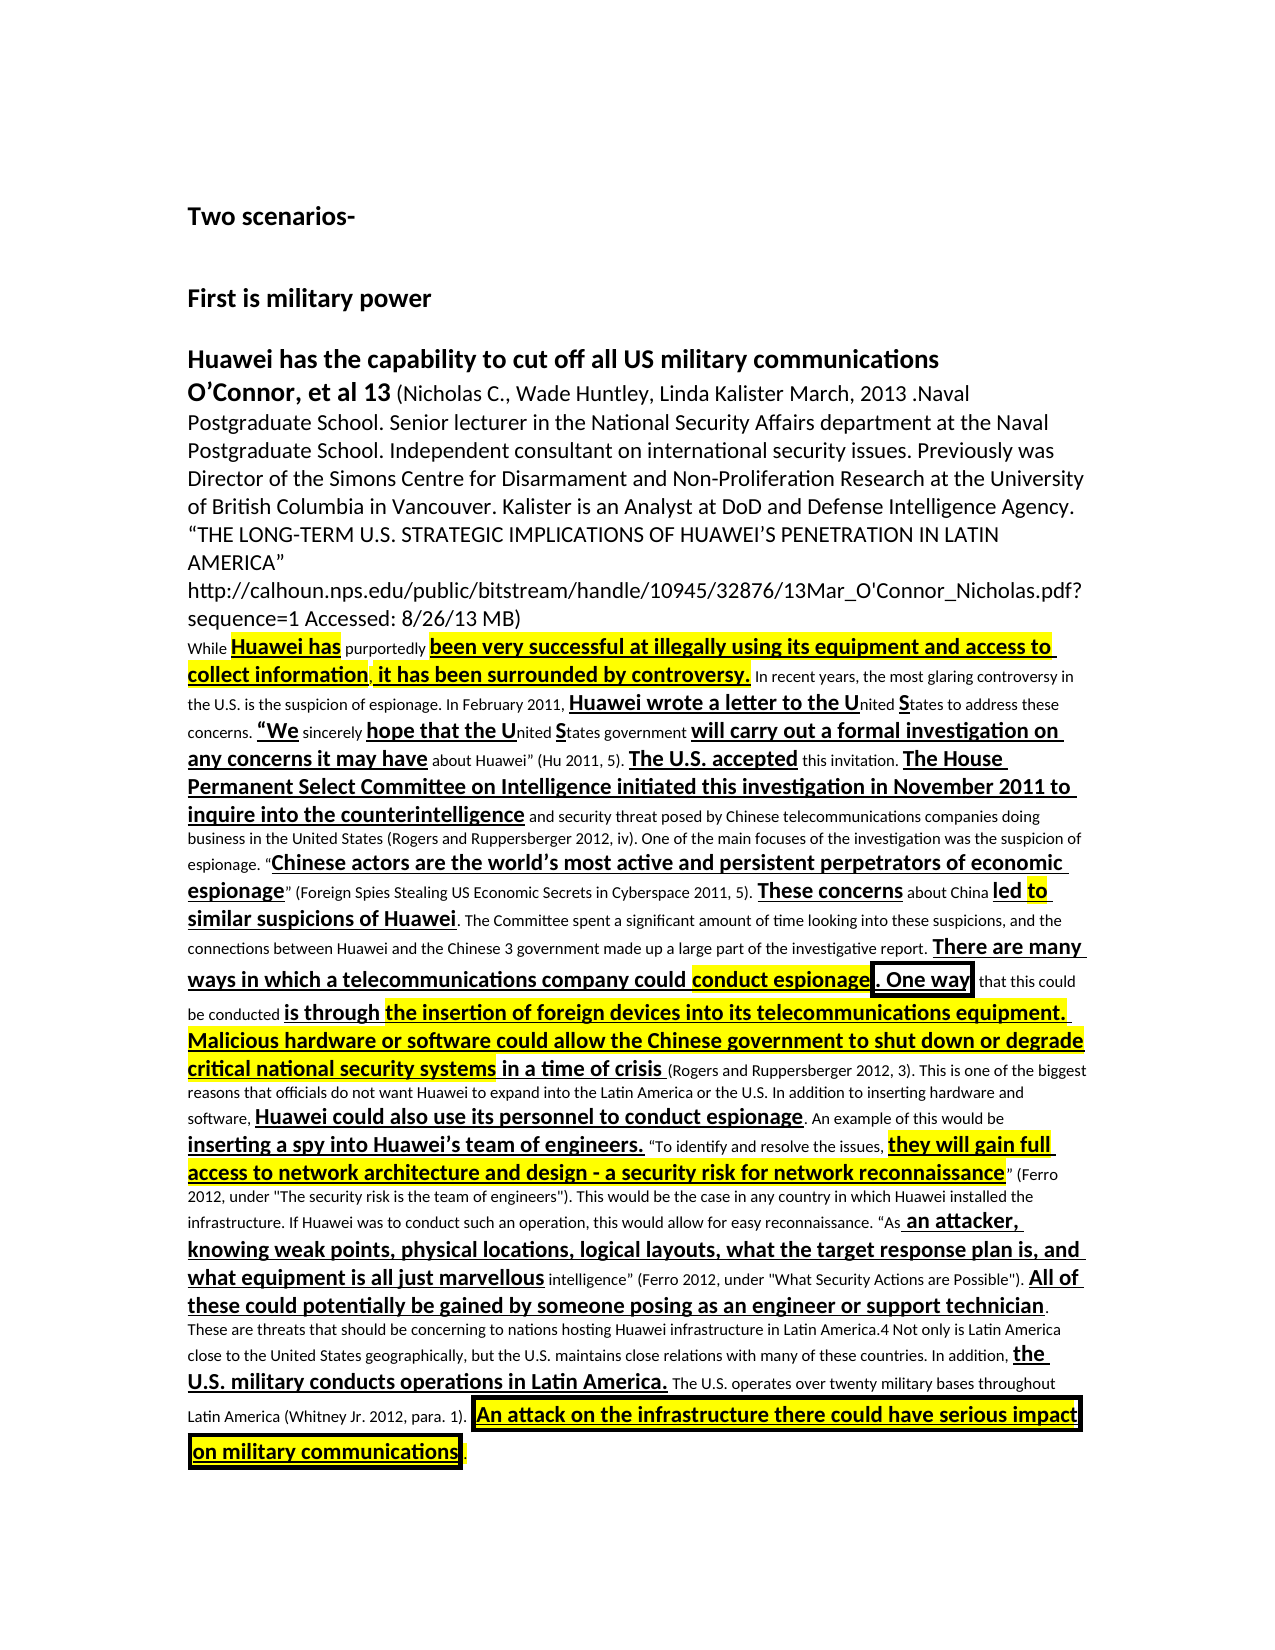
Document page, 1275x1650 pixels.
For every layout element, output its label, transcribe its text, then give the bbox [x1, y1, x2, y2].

text O’Connor, et al 13 (Nicholas C., Wade Huntley, Linda Kalister March, 2013 .Naval Postgraduate School. Senior lecturer in the National Security Affairs department at the Naval Postgraduate School. Independent consultant on international security issues. Previously was Director of the Simons Centre for Disarmament and Non-Proliferation Research at the University of British Columbia in Vancouver. Kalister is an Analyst at DoD and Defense Intelligence Agency. “THE LONG-TERM U.S. STRATEGIC IMPLICATIONS OF HUAWEI’S PENETRATION IN LATIN AMERICA” [187, 375, 1087, 576]
text Huawei has the capability to cut off all US military communications [187, 342, 1087, 375]
text http://calhoun.nps.edu/public/bitstream/handle/10945/32876/13Mar_O'Connor_Nicholas.pdf?sequence=1 Accessed: 8/26/13 MB) [187, 576, 1087, 632]
text While Huawei has purportedly been very successful at illegally using its equipment and access to collect information, it has been surrounded by controversy. In recent years, the most glaring controversy in the U.S. is the suspicion of espionage. In February 2011, Huawei wrote a letter to the United States to address these concerns. “We sincerely hope that the United States government will carry out a formal investigation on any concerns it may have about Huawei” (Hu 2011, 5). The U.S. accepted this invitation. The House Permanent Select Committee on Intelligence initiated this investigation in November 2011 to inquire into the counterintelligence and security threat posed by Chinese telecommunications companies doing business in the United States (Rogers and Ruppersberger 2012, iv). One of the main focuses of the investigation was the suspicion of espionage. “Chinese actors are the world’s most active and persistent perpetrators of economic espionage” (Foreign Spies Stealing US Economic Secrets in Cyberspace 2011, 5). These concerns about China led to similar suspicions of Huawei. The Committee spent a significant amount of time looking into these suspicions, and the connections between Huawei and the Chinese 3 government made up a large part of the investigative report. There are many ways in which a telecommunications company could conduct espionage. One way that this could be conducted is through the insertion of foreign devices into its telecommunications equipment. Malicious hardware or software could allow the Chinese government to shut down or degrade critical national security systems in a time of crisis (Rogers and Ruppersberger 2012, 3). This is one of the biggest reasons that officials do not want Huawei to expand into the Latin America or the U.S. In addition to inserting hardware and software, Huawei could also use its personnel to conduct espionage. An example of this would be inserting a spy into Huawei’s team of engineers. “To identify and resolve the issues, they will gain full access to network architecture and design - a security risk for network reconnaissance” (Ferro 2012, under "The security risk is the team of engineers"). This would be the case in any country in which Huawei installed the infrastructure. If Huawei was to conduct such an operation, this would allow for easy reconnaissance. “As an attacker, knowing weak points, physical locations, logical layouts, what the target response plan is, and what equipment is all just marvellous intelligence” (Ferro 2012, under "What Security Actions are Possible"). All of these could potentially be gained by someone posing as an engineer or support technician. These are threats that should be concerning to nations hosting Huawei infrastructure in Latin America.4 Not only is Latin America close to the United States geographically, but the U.S. maintains close relations with many of these countries. In addition, the U.S. military conducts operations in Latin America. The U.S. operates over twenty military bases throughout Latin America (Whitney Jr. 2012, para. 1). An attack on the infrastructure there could have serious impact on military communications. [187, 632, 1087, 1470]
subtitle Two scenarios- [187, 199, 1087, 232]
subtitle First is military power [187, 281, 1087, 314]
